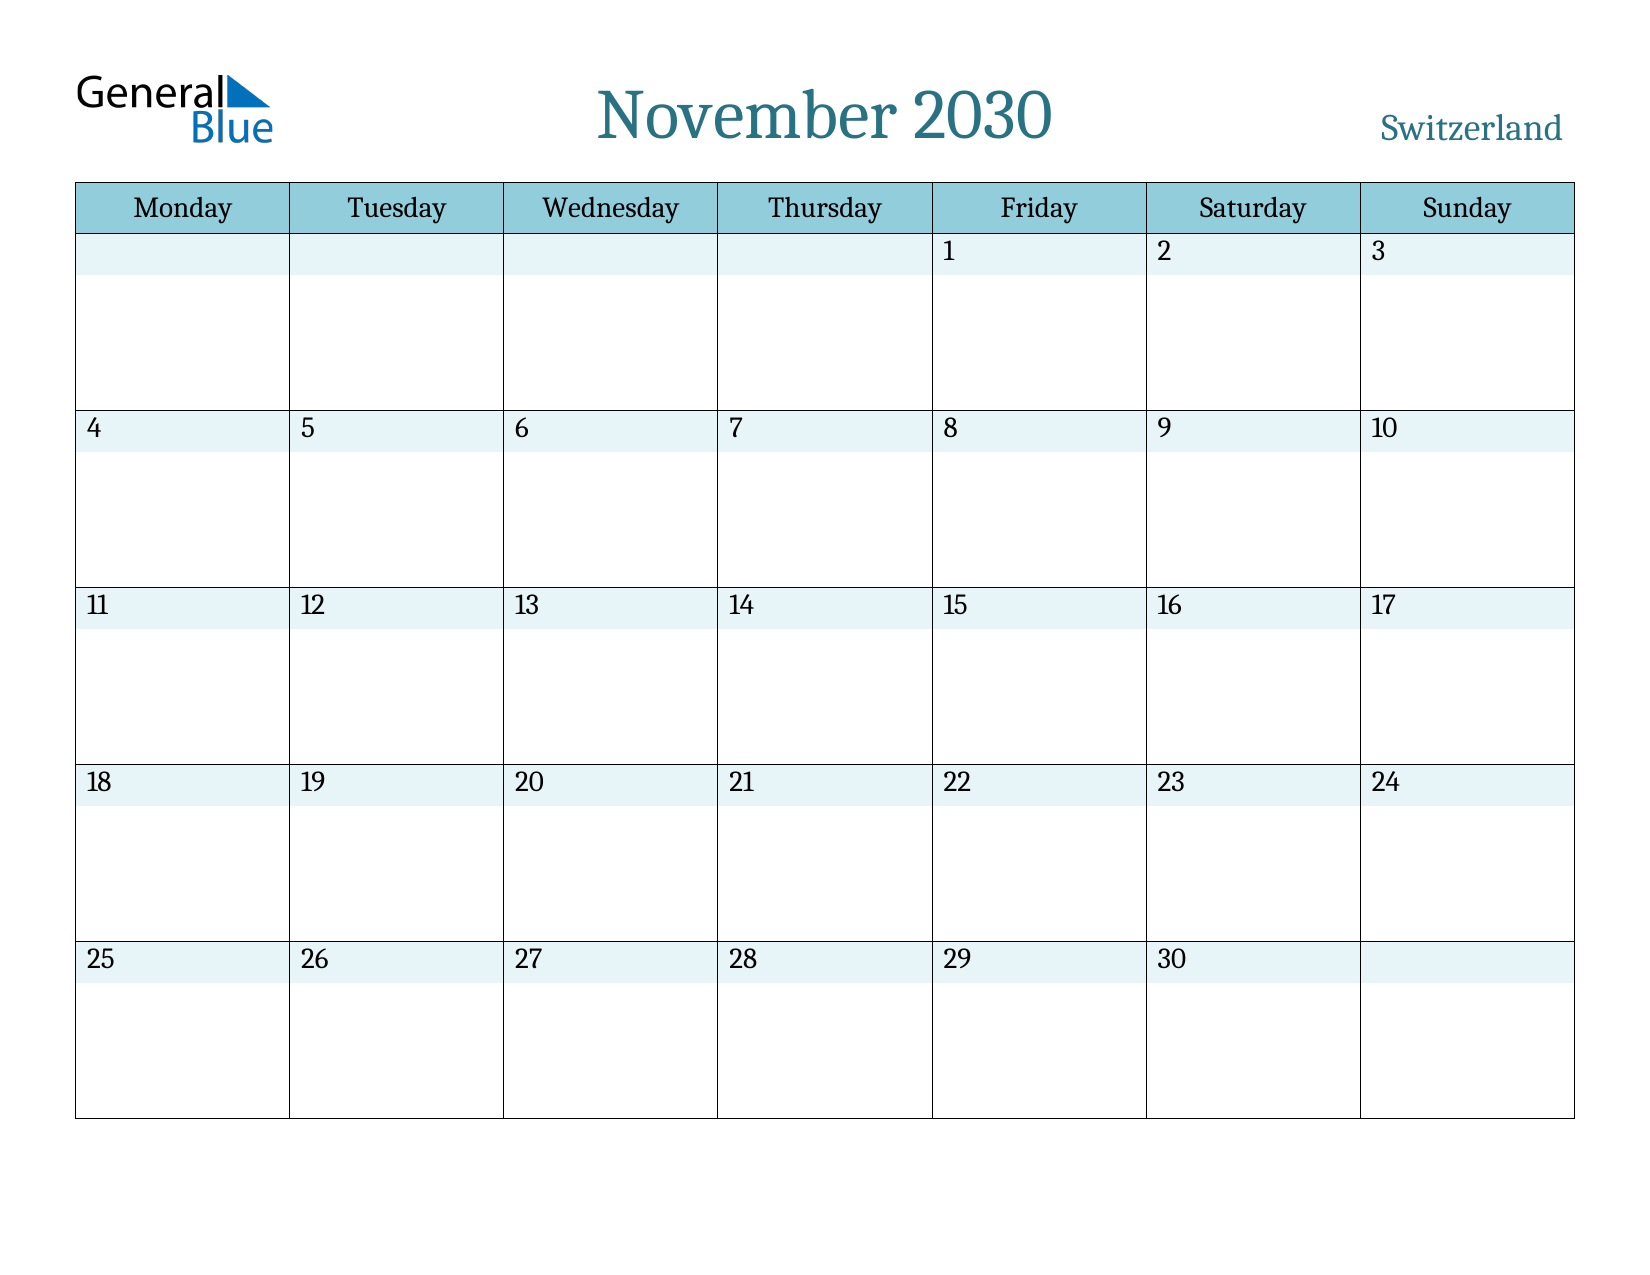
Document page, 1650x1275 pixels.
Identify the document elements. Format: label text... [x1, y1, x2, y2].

table_cell [504, 452, 717, 587]
table_cell [290, 629, 503, 764]
table_cell [933, 275, 1146, 410]
table_cell 30 [1147, 942, 1360, 983]
table_cell 7 [718, 411, 932, 452]
table_cell 5 [290, 411, 503, 452]
table_header [76, 75, 503, 182]
table_cell [76, 234, 289, 275]
table_cell [718, 275, 932, 410]
table_cell Tuesday [290, 183, 503, 233]
table_cell [1361, 629, 1574, 764]
table_cell 25 [76, 942, 289, 983]
table_cell [76, 806, 289, 941]
table_cell 14 [718, 588, 932, 629]
table_cell [76, 629, 289, 764]
table_cell 27 [504, 942, 717, 983]
table_cell [933, 452, 1146, 587]
table_cell 2 [1147, 234, 1360, 275]
table_cell [1147, 275, 1360, 410]
table_cell [76, 275, 289, 410]
table_cell [933, 983, 1146, 1118]
table_cell 16 [1147, 588, 1360, 629]
table_cell Saturday [1147, 183, 1360, 233]
table_cell Sunday [1361, 183, 1574, 233]
table_cell 20 [504, 765, 717, 806]
table_cell 26 [290, 942, 503, 983]
table_cell 24 [1361, 765, 1574, 806]
table_cell 13 [504, 588, 717, 629]
table_cell [504, 806, 717, 941]
table_cell [933, 629, 1146, 764]
table_header November 2030 [504, 75, 1146, 182]
table_cell 1 [933, 234, 1146, 275]
table_cell 19 [290, 765, 503, 806]
table_cell [1361, 942, 1574, 983]
table_cell [1147, 983, 1360, 1118]
table_cell [1361, 806, 1574, 941]
table_cell 4 [76, 411, 289, 452]
table_cell 6 [504, 411, 717, 452]
table_cell [718, 629, 932, 764]
table_cell [290, 983, 503, 1118]
table_cell [290, 234, 503, 275]
table_cell Friday [933, 183, 1146, 233]
table_cell Monday [76, 183, 289, 233]
table_cell [933, 806, 1146, 941]
table_cell [1361, 983, 1574, 1118]
table_cell 12 [290, 588, 503, 629]
table_cell [1361, 452, 1574, 587]
table_cell 3 [1361, 234, 1574, 275]
table_cell [504, 234, 717, 275]
table_cell 28 [718, 942, 932, 983]
table_cell 23 [1147, 765, 1360, 806]
table_cell [718, 806, 932, 941]
table_cell 29 [933, 942, 1146, 983]
table_cell 18 [76, 765, 289, 806]
table_cell 21 [718, 765, 932, 806]
table_cell [718, 983, 932, 1118]
table_header Switzerland [1146, 75, 1574, 182]
table_cell Thursday [718, 183, 932, 233]
table_cell [504, 629, 717, 764]
table_cell [504, 275, 717, 410]
table_cell [290, 275, 503, 410]
table_cell [1147, 629, 1360, 764]
table_cell 11 [76, 588, 289, 629]
table_cell 8 [933, 411, 1146, 452]
table_cell [504, 983, 717, 1118]
table_cell 17 [1361, 588, 1574, 629]
table_cell [290, 806, 503, 941]
table_cell [1361, 275, 1574, 410]
table_cell [76, 983, 289, 1118]
table_cell [718, 452, 932, 587]
table_cell [1147, 452, 1360, 587]
table_cell 9 [1147, 411, 1360, 452]
table_cell 10 [1361, 411, 1574, 452]
table_cell [76, 452, 289, 587]
table_cell 15 [933, 588, 1146, 629]
table_cell [718, 234, 932, 275]
table_cell [1147, 806, 1360, 941]
table_cell 22 [933, 765, 1146, 806]
table_cell Wednesday [504, 183, 717, 233]
picture [77, 75, 273, 143]
table_cell [290, 452, 503, 587]
